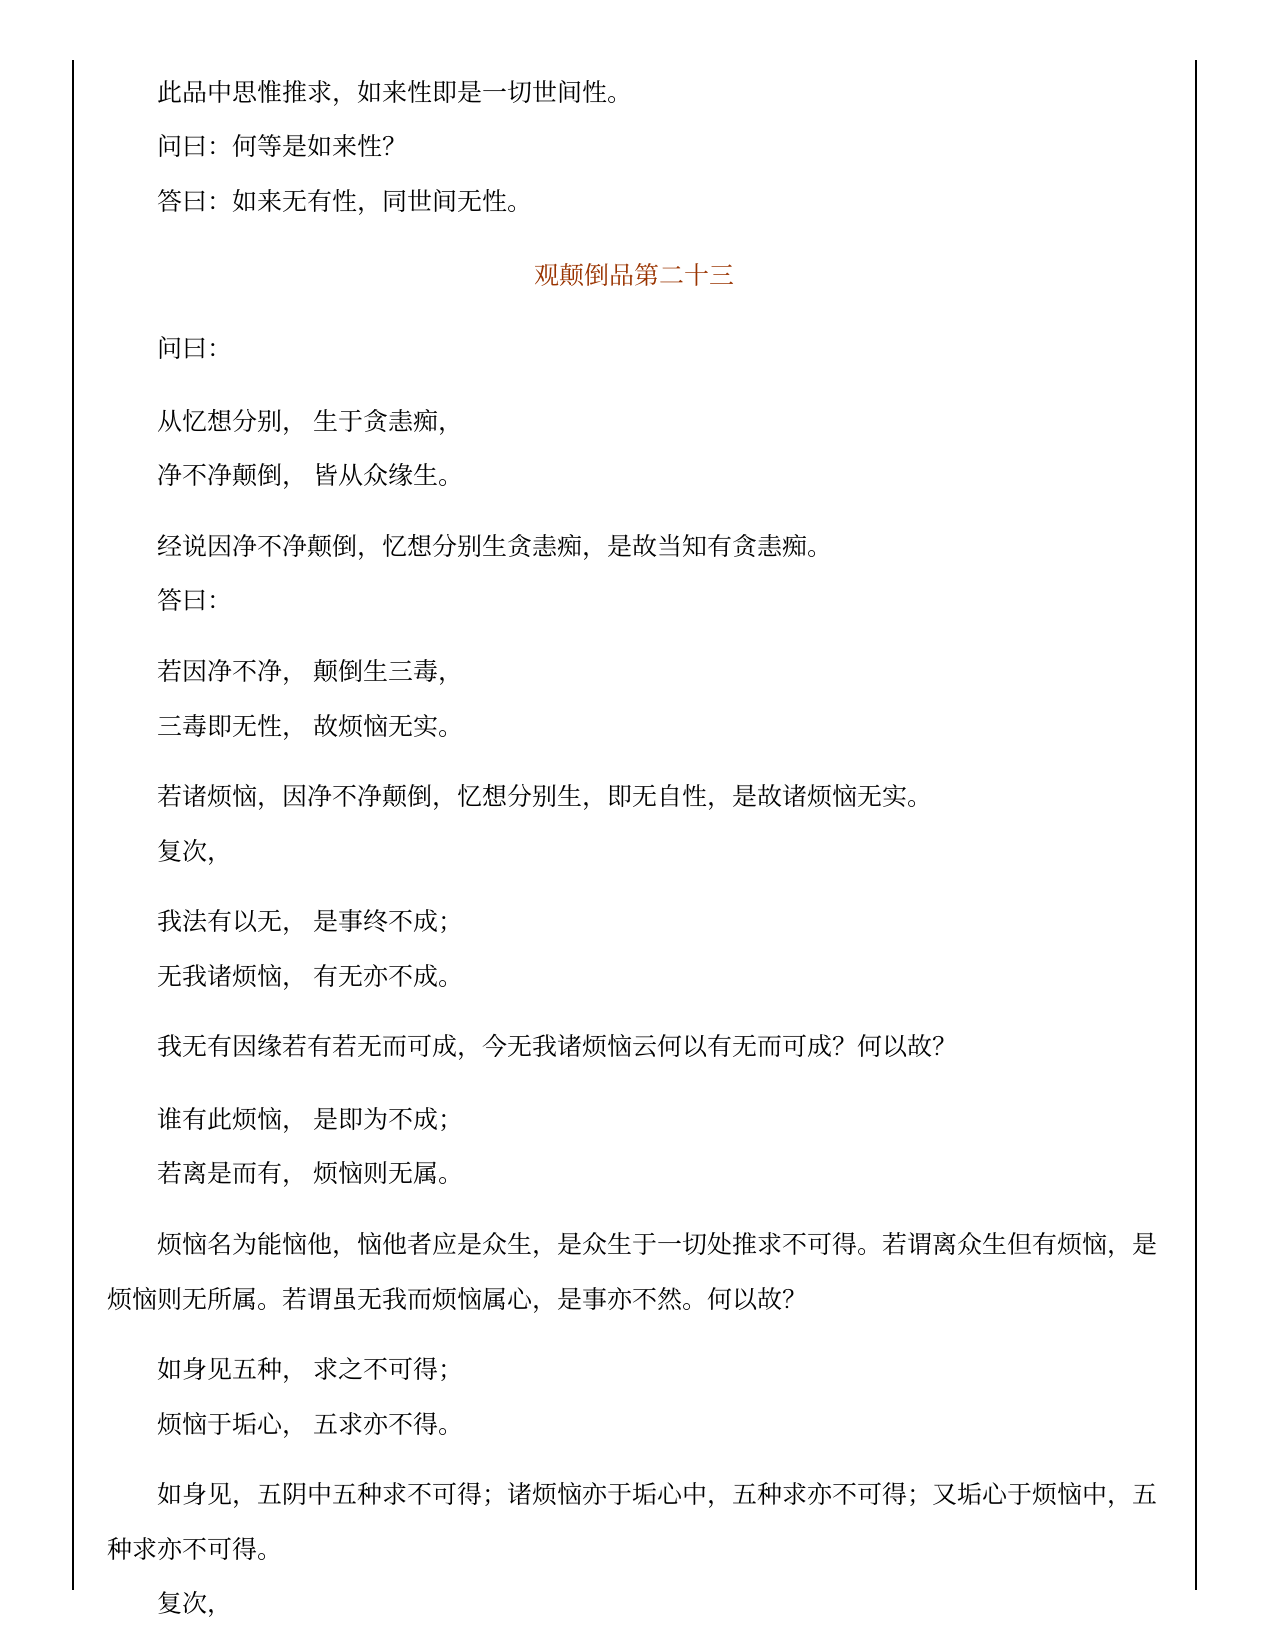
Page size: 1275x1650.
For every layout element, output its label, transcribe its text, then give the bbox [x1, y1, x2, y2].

text 如身见五种， 求之不可得； 烦恼于垢心， 五求亦不得。 [157, 1350, 471, 1440]
text 问曰： [157, 329, 1195, 365]
text 经说因净不净颠倒，忆想分别生贪恚痴，是故当知有贪恚痴。答曰： [157, 527, 833, 617]
text 若诸烦恼，因净不净颠倒，忆想分别生，即无自性，是故诸烦恼无实。复次， [157, 777, 933, 867]
text 复次， [157, 1583, 1208, 1619]
text 答曰：如来无有性，同世间无性。 [157, 181, 1195, 217]
text 谁有此烦恼， 是即为不成； 若离是而有， 烦恼则无属。 [157, 1100, 471, 1190]
text 此品中思惟推求，如来性即是一切世间性。问曰：何等是如来性？ [157, 73, 633, 163]
text 观颠倒品第二十三 [470, 256, 799, 292]
text 我法有以无， 是事终不成； 无我诸烦恼， 有无亦不成。 [157, 902, 471, 992]
text 若因净不净， 颠倒生三毒， 三毒即无性， 故烦恼无实。 [157, 652, 471, 742]
text 如身见，五阴中五种求不可得；诸烦恼亦于垢心中，五种求亦不可得；又垢心于烦恼中，五种求亦不可得。 [107, 1475, 1159, 1565]
text 我无有因缘若有若无而可成，今无我诸烦恼云何以有无而可成？何以故？ [157, 1027, 1195, 1063]
text 从忆想分别， 生于贪恚痴， 净不净颠倒， 皆从众缘生。 [157, 402, 471, 492]
text 烦恼名为能恼他，恼他者应是众生，是众生于一切处推求不可得。若谓离众生但有烦恼，是烦恼则无所属。若谓虽无我而烦恼属心，是事亦不然。何以故？ [107, 1225, 1159, 1315]
